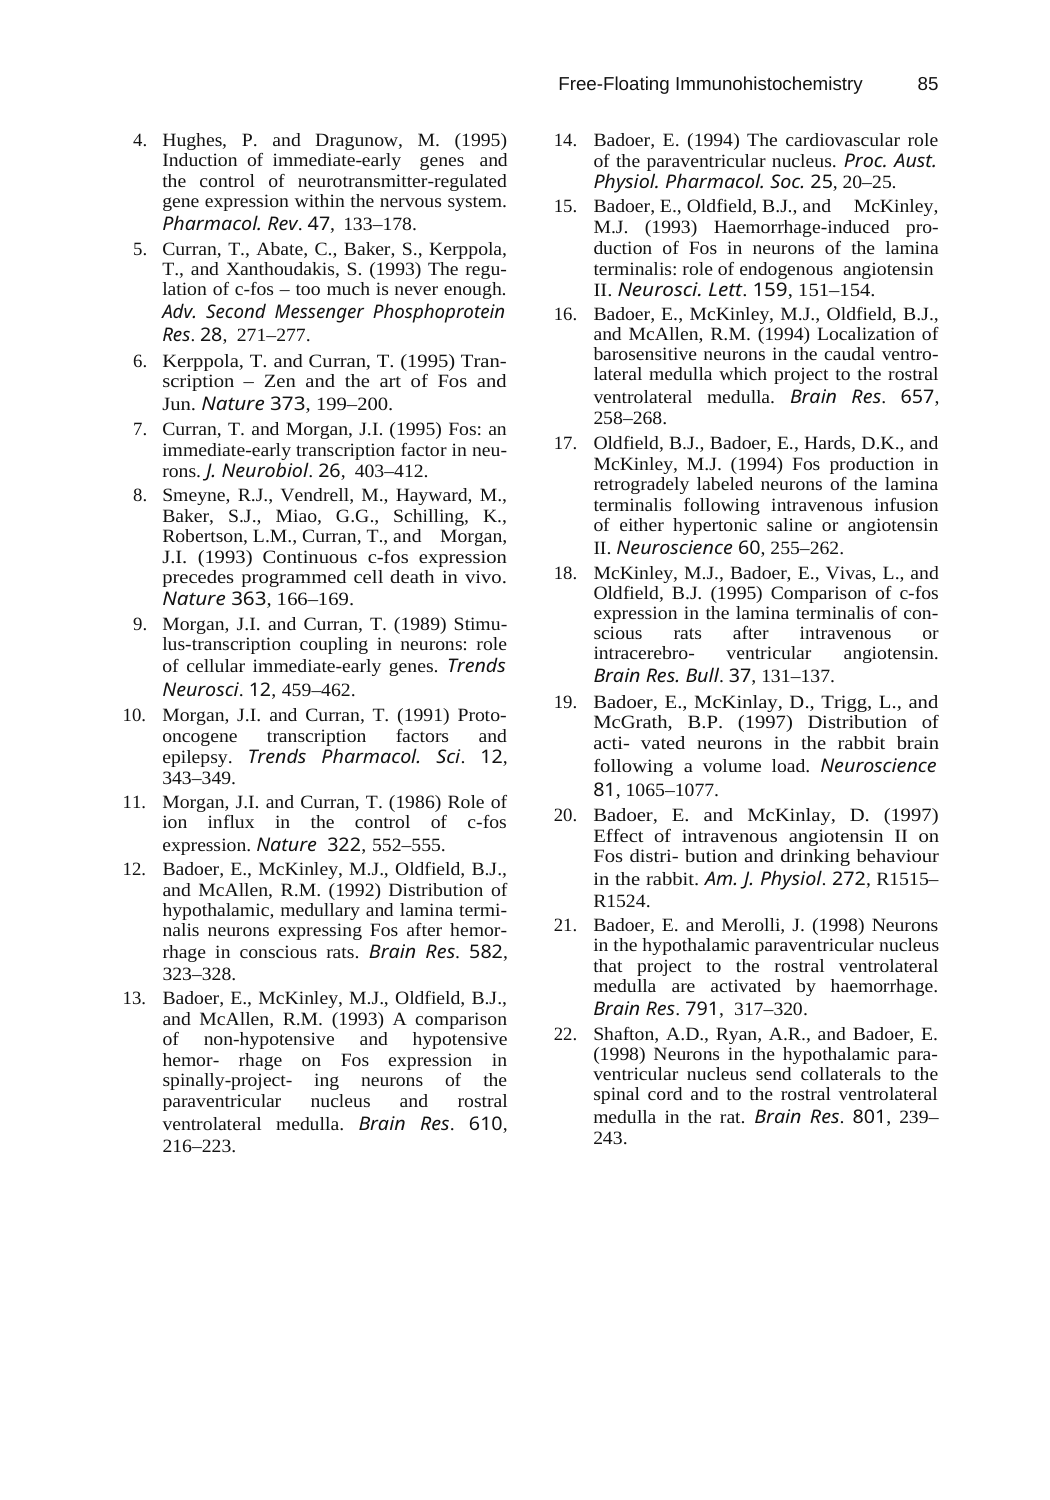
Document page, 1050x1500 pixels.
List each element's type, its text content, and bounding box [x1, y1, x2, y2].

list Morgan, J.I. and Curran, T. (1989) Stimu- lus-transcription coupling in neurons: role of cellular immediate-early genes. Trends Neurosci. 12, 459–462. [133, 615, 508, 702]
text M.J. (1993) Haemorrhage-induced pro- duction of Fos in neurons of the lamina terminalis: role of endogenous angiotensin [593, 217, 939, 279]
list Badoer, E. and Merolli, J. (1998) Neurons in the hypothalamic paraventricular nucleus that project to the rostral ventrolateral medulla are activated by haemorrhage. Brain Res. 791, 317–320. [553, 915, 939, 1021]
list Shafton, A.D., Ryan, A.R., and Badoer, E. (1998) Neurons in the hypothalamic para- ventricular nucleus send collaterals to the spinal cord and to the rostral ventrolateral medulla in the rat. Brain Res. 801, 239–243. [553, 1024, 939, 1148]
list Badoer, E., Oldfield, B.J., and McKinley, [553, 195, 950, 217]
list Badoer, E. and McKinlay, D. (1997) Effect of intravenous angiotensin II on Fos distri- bution and drinking behaviour in the rabbit. Am. J. Physiol. 272, R1515–R1524. [553, 805, 939, 911]
list Badoer, E., McKinley, M.J., Oldfield, B.J., and McAllen, R.M. (1993) A comparison of non-hypotensive and hypotensive hemor- rhage on Fos expression in spinally-project- ing neurons of the paraventricular nucleus and rostral ventrolateral medulla. Brain Res. 610, 216–223. [122, 988, 508, 1156]
list Hughes, P. and Dragunow, M. (1995) Induction of immediate-early genes and the control of neurotransmitter-regulated gene expression within the nervous system. Pharmacol. Rev. 47, 133–178. [133, 130, 508, 236]
list Morgan, J.I. and Curran, T. (1986) Role of ion influx in the control of c-fos expression. Nature 322, 552–555. [122, 792, 508, 856]
list Oldfield, B.J., Badoer, E., Hards, D.K., and McKinley, M.J. (1994) Fos production in retrogradely labeled neurons of the lamina terminalis following intravenous infusion of either hypertonic saline or angiotensin II. Neuroscience 60, 255–262. [553, 433, 939, 560]
list Badoer, E., McKinley, M.J., Oldfield, B.J., and McAllen, R.M. (1994) Localization of barosensitive neurons in the caudal ventro- lateral medulla which project to the rostral ventrolateral medulla. Brain Res. 657, 258–268. [553, 304, 939, 429]
text Free-Floating Immunohistochemistry 85 [558, 73, 950, 94]
text II. Neurosci. Lett. 159, 151–154. [593, 279, 950, 301]
list Badoer, E., McKinlay, D., Trigg, L., and McGrath, B.P. (1997) Distribution of acti- vated neurons in the rabbit brain following a volume load. Neuroscience 81, 1065–1077. [553, 692, 939, 802]
list Curran, T., Abate, C., Baker, S., Kerppola, T., and Xanthoudakis, S. (1993) The regu- lation of c-fos – too much is never enough. Adv. Second Messenger Phosphoprotein Res. 28, 271–277. [133, 239, 508, 347]
list Curran, T. and Morgan, J.I. (1995) Fos: an immediate-early transcription factor in neu- rons. J. Neurobiol. 26, 403–412. [133, 419, 508, 481]
list McKinley, M.J., Badoer, E., Vivas, L., and Oldfield, B.J. (1995) Comparison of c-fos expression in the lamina terminalis of con- scious rats after intravenous or intracerebro- ventricular angiotensin. Brain Res. Bull. 37, 131–137. [553, 563, 939, 687]
list Badoer, E. (1994) The cardiovascular role of the paraventricular nucleus. Proc. Aust. Physiol. Pharmacol. Soc. 25, 20–25. [553, 130, 939, 192]
list Kerppola, T. and Curran, T. (1995) Tran- scription – Zen and the art of Fos and Jun. Nature 373, 199–200. [133, 352, 508, 416]
text J.I. (1993) Continuous c-fos expression precedes programmed cell death in vivo. Nature 363, 166–169. [162, 547, 508, 611]
list Morgan, J.I. and Curran, T. (1991) Proto- oncogene transcription factors and epilepsy. Trends Pharmacol. Sci. 12, 343–349. [122, 705, 508, 788]
list Badoer, E., McKinley, M.J., Oldfield, B.J., and McAllen, R.M. (1992) Distribution of hypothalamic, medullary and lamina termi- nalis neurons expressing Fos after hemor- rhage in conscious rats. Brain Res. 582, 323–328. [122, 860, 508, 984]
list Smeyne, R.J., Vendrell, M., Hayward, M., Baker, S.J., Miao, G.G., Schilling, K., Robertson, L.M., Curran, T., and Morgan, [133, 485, 508, 547]
